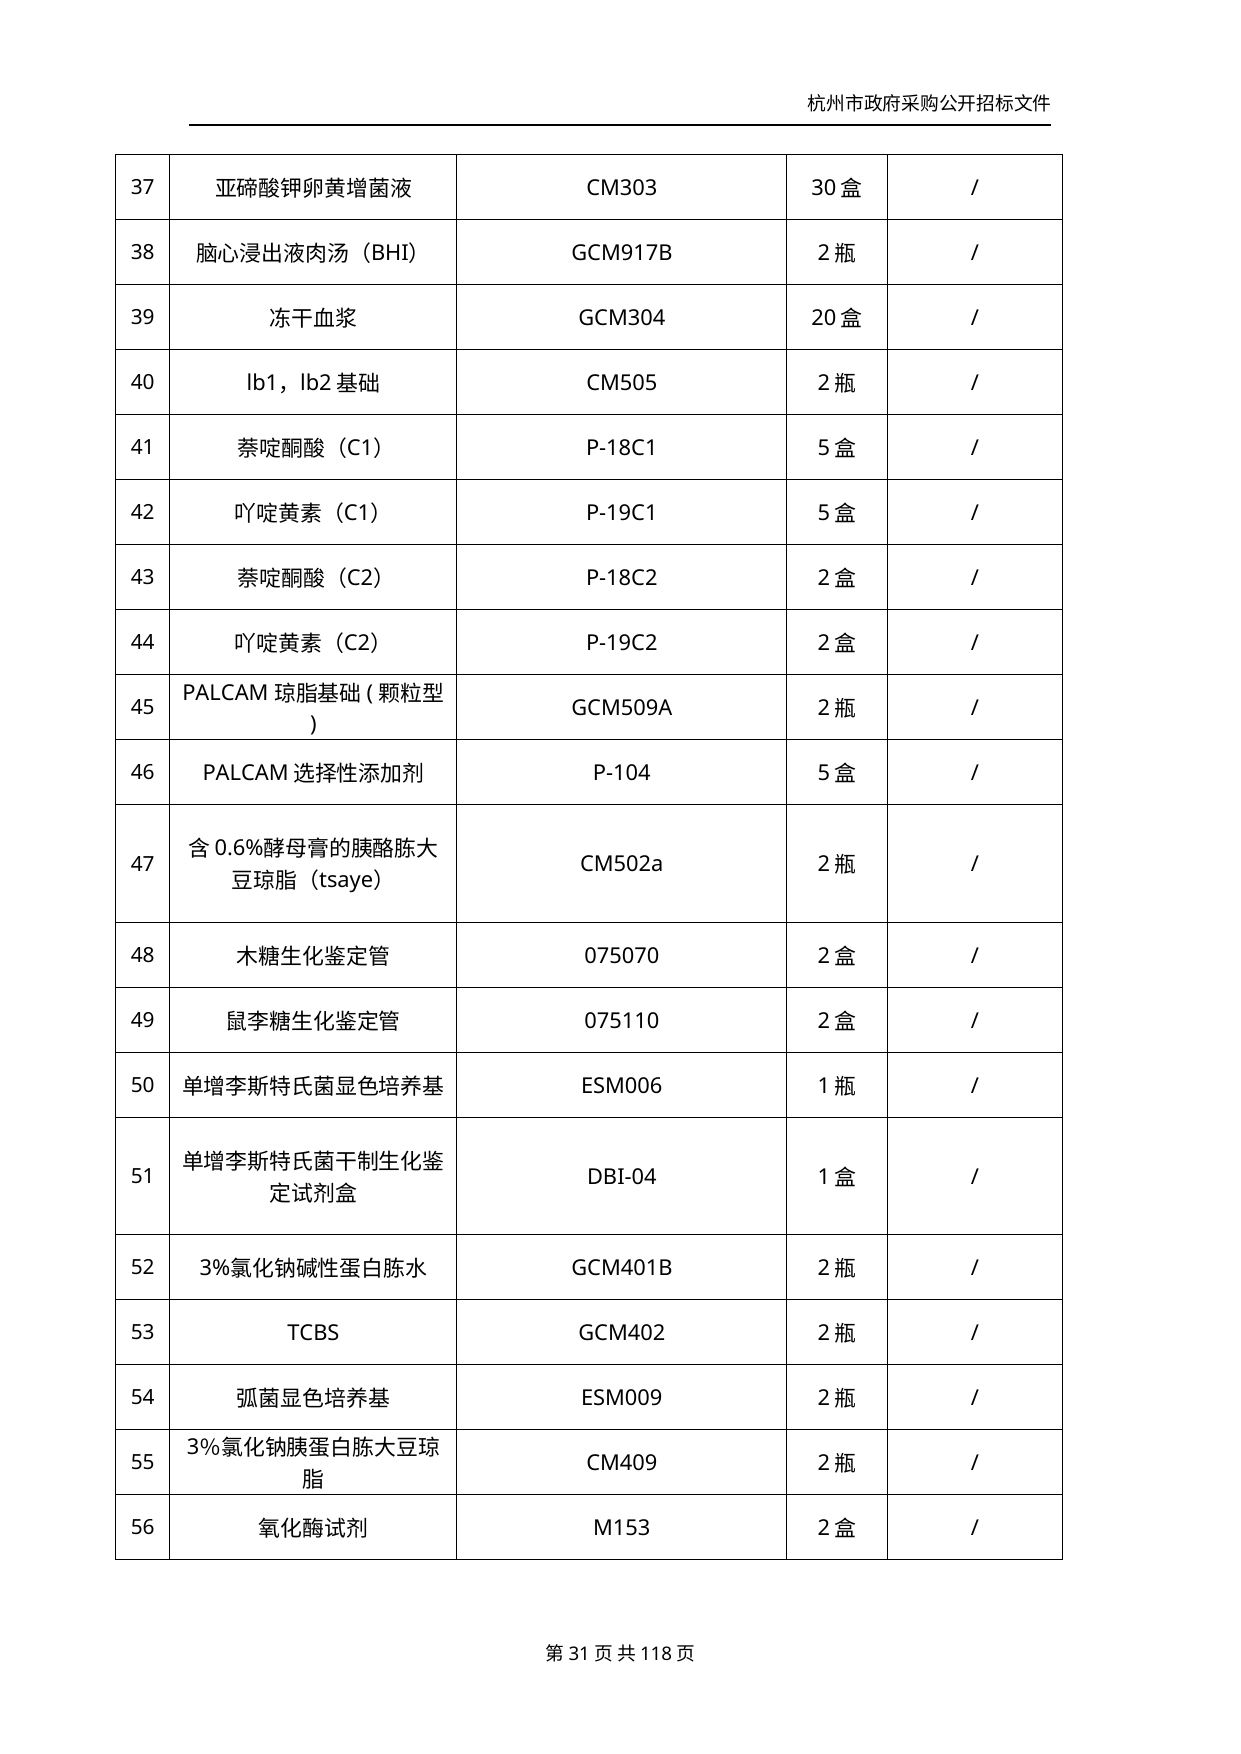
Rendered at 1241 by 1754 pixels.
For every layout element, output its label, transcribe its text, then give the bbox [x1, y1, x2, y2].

table_cell 吖啶黄素（C2） [170, 610, 456, 673]
table_cell 含0.6%酵母膏的胰酪胨大豆琼脂（tsaye） [170, 805, 456, 922]
table_cell 萘啶酮酸（C1） [170, 415, 456, 478]
table_cell 42 [116, 480, 169, 543]
table_cell / [888, 480, 1062, 543]
table_cell 亚碲酸钾卵黄增菌液 [170, 155, 456, 218]
table_cell CM409 [457, 1430, 786, 1494]
table_cell / [888, 988, 1062, 1052]
table_cell 3%氯化钠碱性蛋白胨水 [170, 1235, 456, 1299]
table_cell 2盒 [787, 988, 887, 1052]
table_cell 56 [116, 1495, 169, 1559]
table_cell TCBS [170, 1300, 456, 1364]
table_cell 5盒 [787, 740, 887, 803]
table_cell 2瓶 [787, 675, 887, 738]
table_cell GCM304 [457, 285, 786, 348]
table_cell GCM509A [457, 675, 786, 738]
table_cell / [888, 1365, 1062, 1429]
table_cell 1盒 [787, 1118, 887, 1234]
table_cell 44 [116, 610, 169, 673]
table_cell / [888, 1300, 1062, 1364]
table_cell 2瓶 [787, 350, 887, 413]
table_cell 51 [116, 1118, 169, 1234]
table_cell 2瓶 [787, 1430, 887, 1494]
table_cell 2瓶 [787, 1235, 887, 1299]
table_cell / [888, 415, 1062, 478]
table_cell 2盒 [787, 1495, 887, 1559]
table_cell 37 [116, 155, 169, 218]
table_cell 氧化酶试剂 [170, 1495, 456, 1559]
table_cell / [888, 285, 1062, 348]
table_cell 2瓶 [787, 805, 887, 922]
table_cell / [888, 740, 1062, 803]
table_cell ESM009 [457, 1365, 786, 1429]
table_cell 冻干血浆 [170, 285, 456, 348]
table_cell / [888, 1053, 1062, 1117]
table_cell / [888, 1118, 1062, 1234]
table_cell PALCAM 琼脂基础 ( 颗粒型 ) [170, 675, 456, 738]
table_cell 50 [116, 1053, 169, 1117]
table_cell GCM917B [457, 220, 786, 283]
table_cell 单增李斯特氏菌显色培养基 [170, 1053, 456, 1117]
table_cell 2盒 [787, 545, 887, 608]
table_cell GCM401B [457, 1235, 786, 1299]
table_cell 2瓶 [787, 1300, 887, 1364]
table_cell 1瓶 [787, 1053, 887, 1117]
table_cell P-19C2 [457, 610, 786, 673]
table_cell / [888, 155, 1062, 218]
table_cell / [888, 610, 1062, 673]
table_cell PALCAM选择性添加剂 [170, 740, 456, 803]
table_cell / [888, 220, 1062, 283]
table_cell 53 [116, 1300, 169, 1364]
table_cell / [888, 805, 1062, 922]
table_cell 5盒 [787, 415, 887, 478]
table_cell P-18C2 [457, 545, 786, 608]
table_cell 41 [116, 415, 169, 478]
table_cell 木糖生化鉴定管 [170, 923, 456, 987]
table_cell ESM006 [457, 1053, 786, 1117]
table_cell CM505 [457, 350, 786, 413]
table_cell 40 [116, 350, 169, 413]
table_cell / [888, 675, 1062, 738]
table_cell 47 [116, 805, 169, 922]
table_cell / [888, 1495, 1062, 1559]
table_cell 49 [116, 988, 169, 1052]
table_cell 3％氯化钠胰蛋白胨大豆琼脂 [170, 1430, 456, 1494]
table_cell 38 [116, 220, 169, 283]
table_cell 单增李斯特氏菌干制生化鉴定试剂盒 [170, 1118, 456, 1234]
table_cell 30盒 [787, 155, 887, 218]
table_cell P-18C1 [457, 415, 786, 478]
table_cell 脑心浸出液肉汤（BHI） [170, 220, 456, 283]
table_cell 5盒 [787, 480, 887, 543]
table_cell / [888, 1430, 1062, 1494]
table_cell 吖啶黄素（C1） [170, 480, 456, 543]
table_cell / [888, 545, 1062, 608]
table_cell P-104 [457, 740, 786, 803]
table_cell 075110 [457, 988, 786, 1052]
table_cell 2瓶 [787, 220, 887, 283]
table_cell 55 [116, 1430, 169, 1494]
table_cell 48 [116, 923, 169, 987]
table_cell 2盒 [787, 923, 887, 987]
table_cell 2瓶 [787, 1365, 887, 1429]
table_cell 鼠李糖生化鉴定管 [170, 988, 456, 1052]
table_cell / [888, 923, 1062, 987]
table_cell 45 [116, 675, 169, 738]
table_cell 54 [116, 1365, 169, 1429]
table_cell 52 [116, 1235, 169, 1299]
table_cell 39 [116, 285, 169, 348]
table_cell 萘啶酮酸（C2） [170, 545, 456, 608]
table_cell GCM402 [457, 1300, 786, 1364]
table_cell CM303 [457, 155, 786, 218]
table_cell 弧菌显色培养基 [170, 1365, 456, 1429]
table_cell 075070 [457, 923, 786, 987]
table_cell P-19C1 [457, 480, 786, 543]
table_cell M153 [457, 1495, 786, 1559]
table_cell CM502a [457, 805, 786, 922]
table_cell / [888, 350, 1062, 413]
table_cell 46 [116, 740, 169, 803]
table_cell lb1，lb2基础 [170, 350, 456, 413]
table_cell / [888, 1235, 1062, 1299]
table_cell DBI-04 [457, 1118, 786, 1234]
table_cell 20盒 [787, 285, 887, 348]
table_cell 43 [116, 545, 169, 608]
table_cell 2盒 [787, 610, 887, 673]
